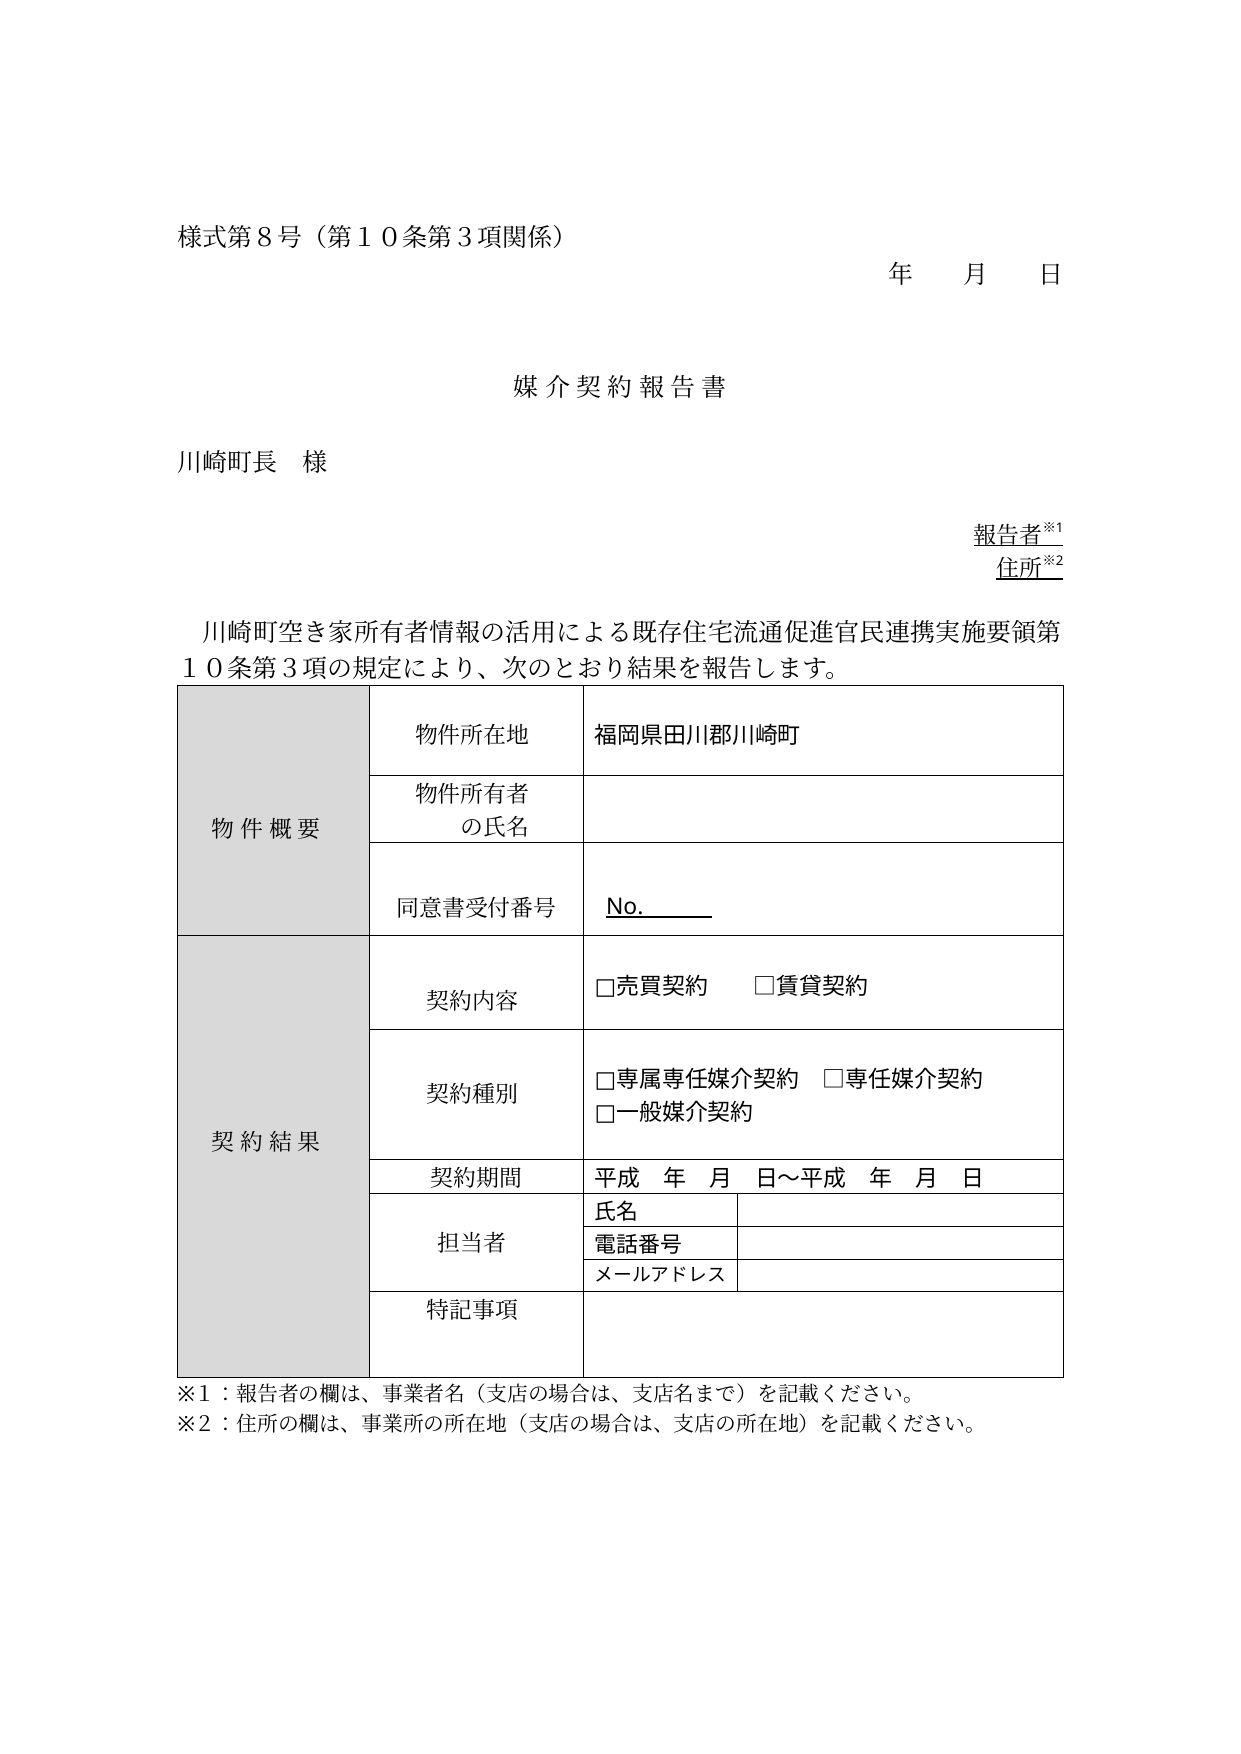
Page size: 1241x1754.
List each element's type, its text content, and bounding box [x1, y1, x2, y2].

table_cell [584, 1292, 1063, 1377]
table_cell [738, 1227, 1063, 1258]
table_cell 氏名 [584, 1194, 737, 1226]
table_cell No. [584, 843, 1063, 935]
text 年 月 日 [177, 254, 1063, 292]
table_cell 特記事項 [370, 1292, 583, 1377]
table_cell 物件所有者 の氏名 [370, 776, 583, 842]
text 媒 介 契 約 報 告 書 [177, 367, 1063, 404]
table_cell メールアドレス [584, 1260, 737, 1291]
table_cell [738, 1194, 1063, 1226]
text ※２：住所の欄は、事業所の所在地（支店の場合は、支店の所在地）を記載ください。 [177, 1408, 1063, 1438]
table_cell 契約期間 [370, 1160, 583, 1193]
table_cell [584, 776, 1063, 842]
table_cell [738, 1260, 1063, 1291]
table_cell 契約内容 [370, 936, 583, 1028]
table_cell □売買契約 □賃貸契約 [584, 936, 1063, 1028]
table_cell 平成 年 月 日～平成 年 月 日 [584, 1160, 1063, 1193]
text ※１：報告者の欄は、事業者名（支店の場合は、支店名まで）を記載ください。 [177, 1378, 1063, 1408]
text 住所※2 [177, 550, 1063, 583]
text 川崎町長 様 [177, 442, 1063, 479]
table_cell 契 約 結 果 [178, 936, 369, 1377]
text 様式第８号（第１０条第３項関係） [177, 217, 1063, 254]
table_header 福岡県田川郡川崎町 [584, 686, 1063, 775]
text 報告者※1 [177, 517, 1063, 550]
table_cell 契約種別 [370, 1030, 583, 1159]
table_cell 同意書受付番号 [370, 843, 583, 935]
table_cell □専属専任媒介契約 □専任媒介契約 □一般媒介契約 [584, 1030, 1063, 1159]
table_cell 担当者 [370, 1194, 583, 1291]
table_header 物件所在地 [370, 686, 583, 775]
text 川崎町空き家所有者情報の活用による既存住宅流通促進官民連携実施要領第１０条第３項の規定により、次のとおり結果を報告します。 [177, 613, 1063, 685]
table_cell 電話番号 [584, 1227, 737, 1258]
table_header 物 件 概 要 [178, 686, 369, 935]
